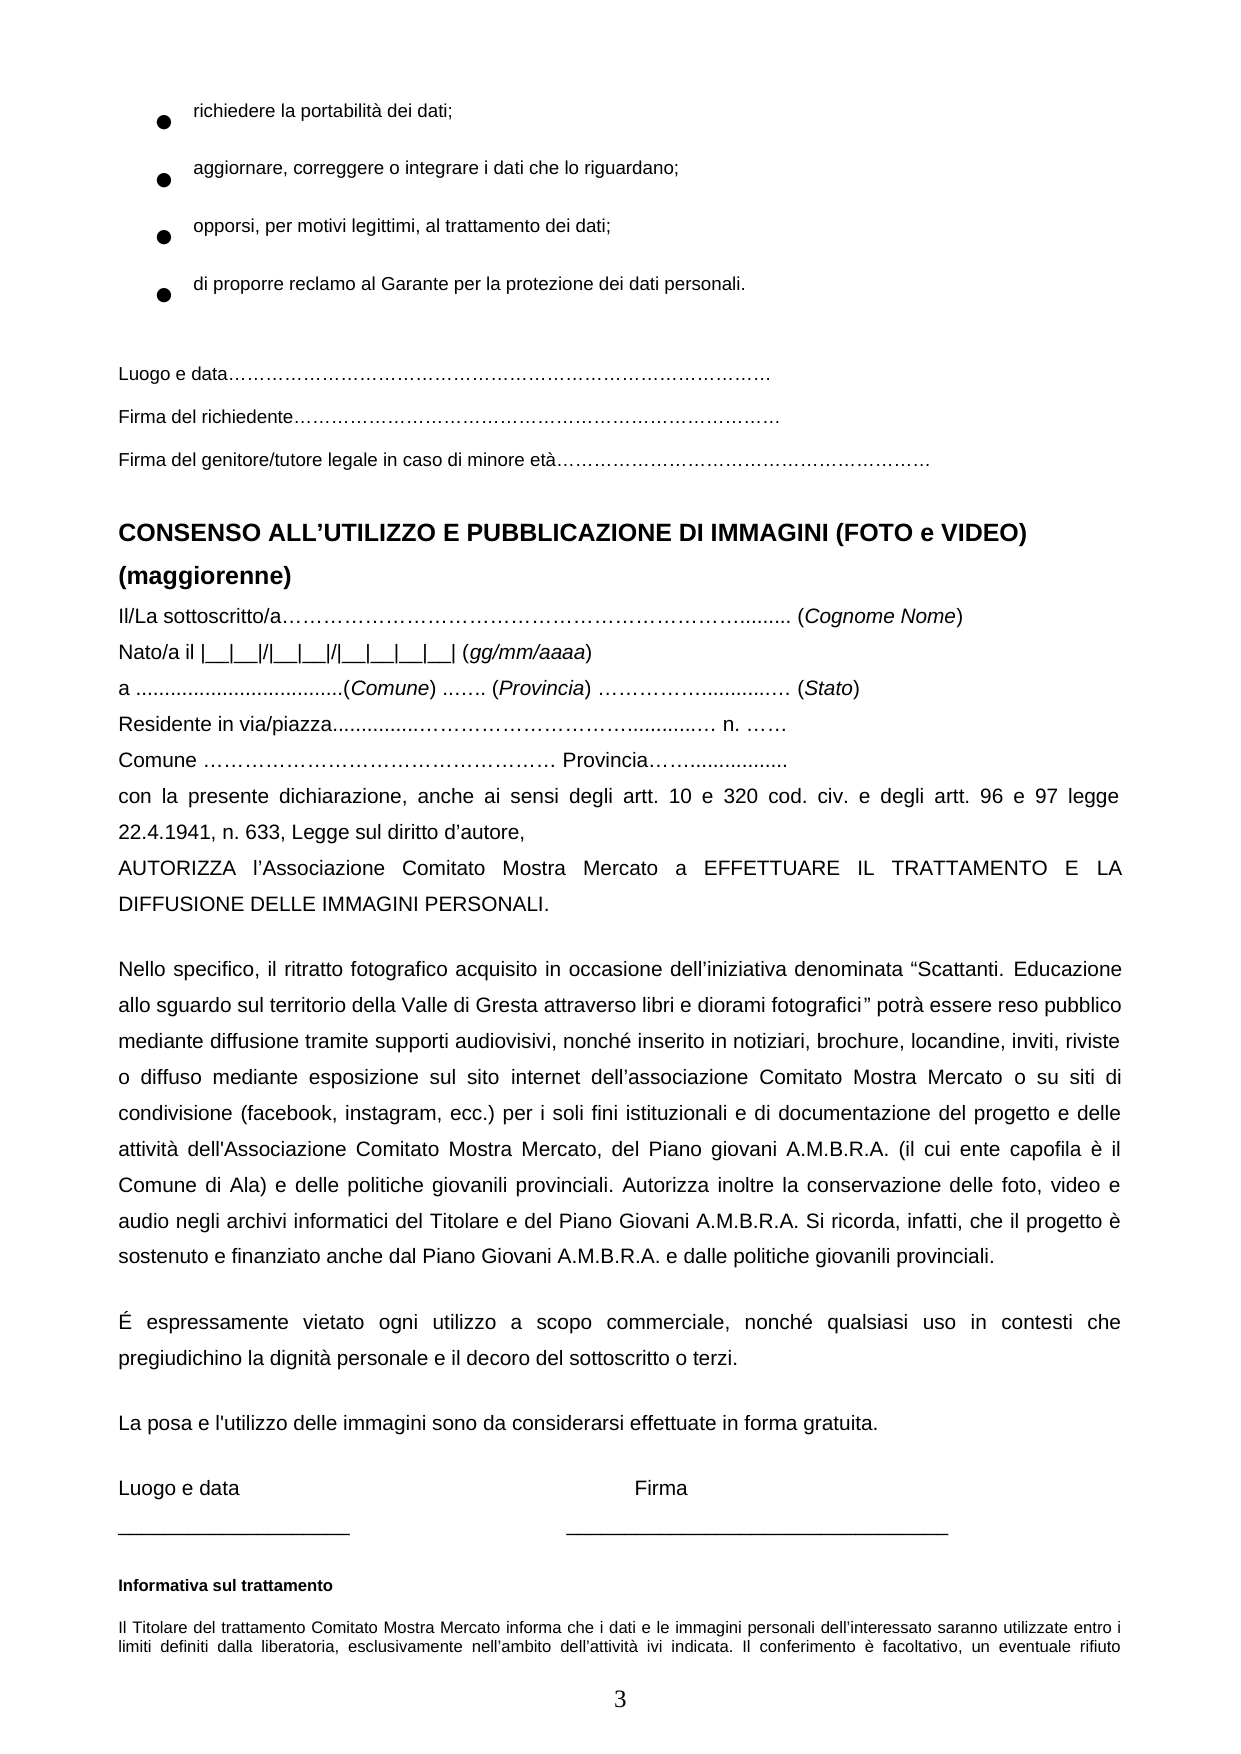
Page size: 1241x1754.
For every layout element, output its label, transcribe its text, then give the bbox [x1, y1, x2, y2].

list opporsi, per motivi legittimi, al trattamento dei dati; [156, 215, 1122, 253]
list di proporre reclamo al Garante per la protezione dei dati personali. [156, 272, 1122, 311]
text Firma del richiedente…………………………………………………………………… [118, 405, 1122, 427]
text Nato/a il |__|__|/|__|__|/|__|__|__|__| (gg/mm/aaaa) [118, 640, 1122, 664]
text Luogo e data Firma [118, 1476, 1122, 1499]
text Nello specifico, il ritratto fotografico acquisito in occasione dell’iniziativa denominata “Scattanti. Educazione allo sguardo sul territorio della Valle di Gresta attraverso libri e diorami fotografici” potrà essere reso pubblico mediante diffusione tramite supporti audiovisivi, nonché inserito in notiziari, brochure, locandine, inviti, riviste o diffuso mediante esposizione sul sito internet dell’associazione Comitato Mostra Mercato o su siti di condivisione (facebook, instagram, ecc.) per i soli fini istituzionali e di documentazione del progetto e delle attività dell'Associazione Comitato Mostra Mercato, del Piano giovani A.M.B.R.A. (il cui ente capofila è il Comune di Ala) e delle politiche giovanili provinciali. Autorizza inoltre la conservazione delle foto, video e audio negli archivi informatici del Titolare e del Piano Giovani A.M.B.R.A. Si ricorda, infatti, che il progetto è sostenuto e finanziato anche dal Piano Giovani A.M.B.R.A. e dalle politiche giovanili provinciali. [118, 957, 1122, 1268]
text (maggiorenne) [118, 561, 1122, 590]
text Firma del genitore/tutore legale in caso di minore età…………………………………………………… [118, 448, 1122, 470]
text con la presente dichiarazione, anche ai sensi degli artt. 10 e 320 cod. civ. e degli artt. 96 e 97 legge 22.4.1941, n. 633, Legge sul diritto d’autore, [118, 784, 1122, 844]
text CONSENSO ALL’UTILIZZO E PUBBLICAZIONE DI IMMAGINI (FOTO e VIDEO) [118, 518, 1122, 547]
list richiedere la portabilità dei dati; [156, 99, 1122, 138]
text La posa e l'utilizzo delle immagini sono da considerarsi effettuate in forma gratuita. [118, 1411, 1122, 1434]
text a ....................................(Comune) ..….. (Provincia) ……………............… (Stato) [118, 676, 1122, 700]
text ____________________ _________________________________ [118, 1512, 1122, 1536]
text Residente in via/piazza...............…………………………............… n. …… [118, 712, 1122, 736]
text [118, 1617, 1122, 1656]
text Informativa sul trattamento [118, 1576, 1122, 1595]
text AUTORIZZA l’Associazione Comitato Mostra Mercato a EFFETTUARE IL TRATTAMENTO E LA DIFFUSIONE DELLE IMMAGINI PERSONALI. [118, 856, 1122, 916]
text Il/La sottoscritto/a…………………………………………………………......... (Cognome Nome) [118, 604, 1122, 628]
list aggiornare, correggere o integrare i dati che lo riguardano; [156, 157, 1122, 196]
text Comune …………………………………………… Provincia……................. [118, 748, 1093, 772]
text Luogo e data…………………………………………………………………………… [118, 362, 1122, 384]
text É espressamente vietato ogni utilizzo a scopo commerciale, nonché qualsiasi uso in contesti che pregiudichino la dignità personale e il decoro del sottoscritto o terzi. [118, 1309, 1122, 1369]
